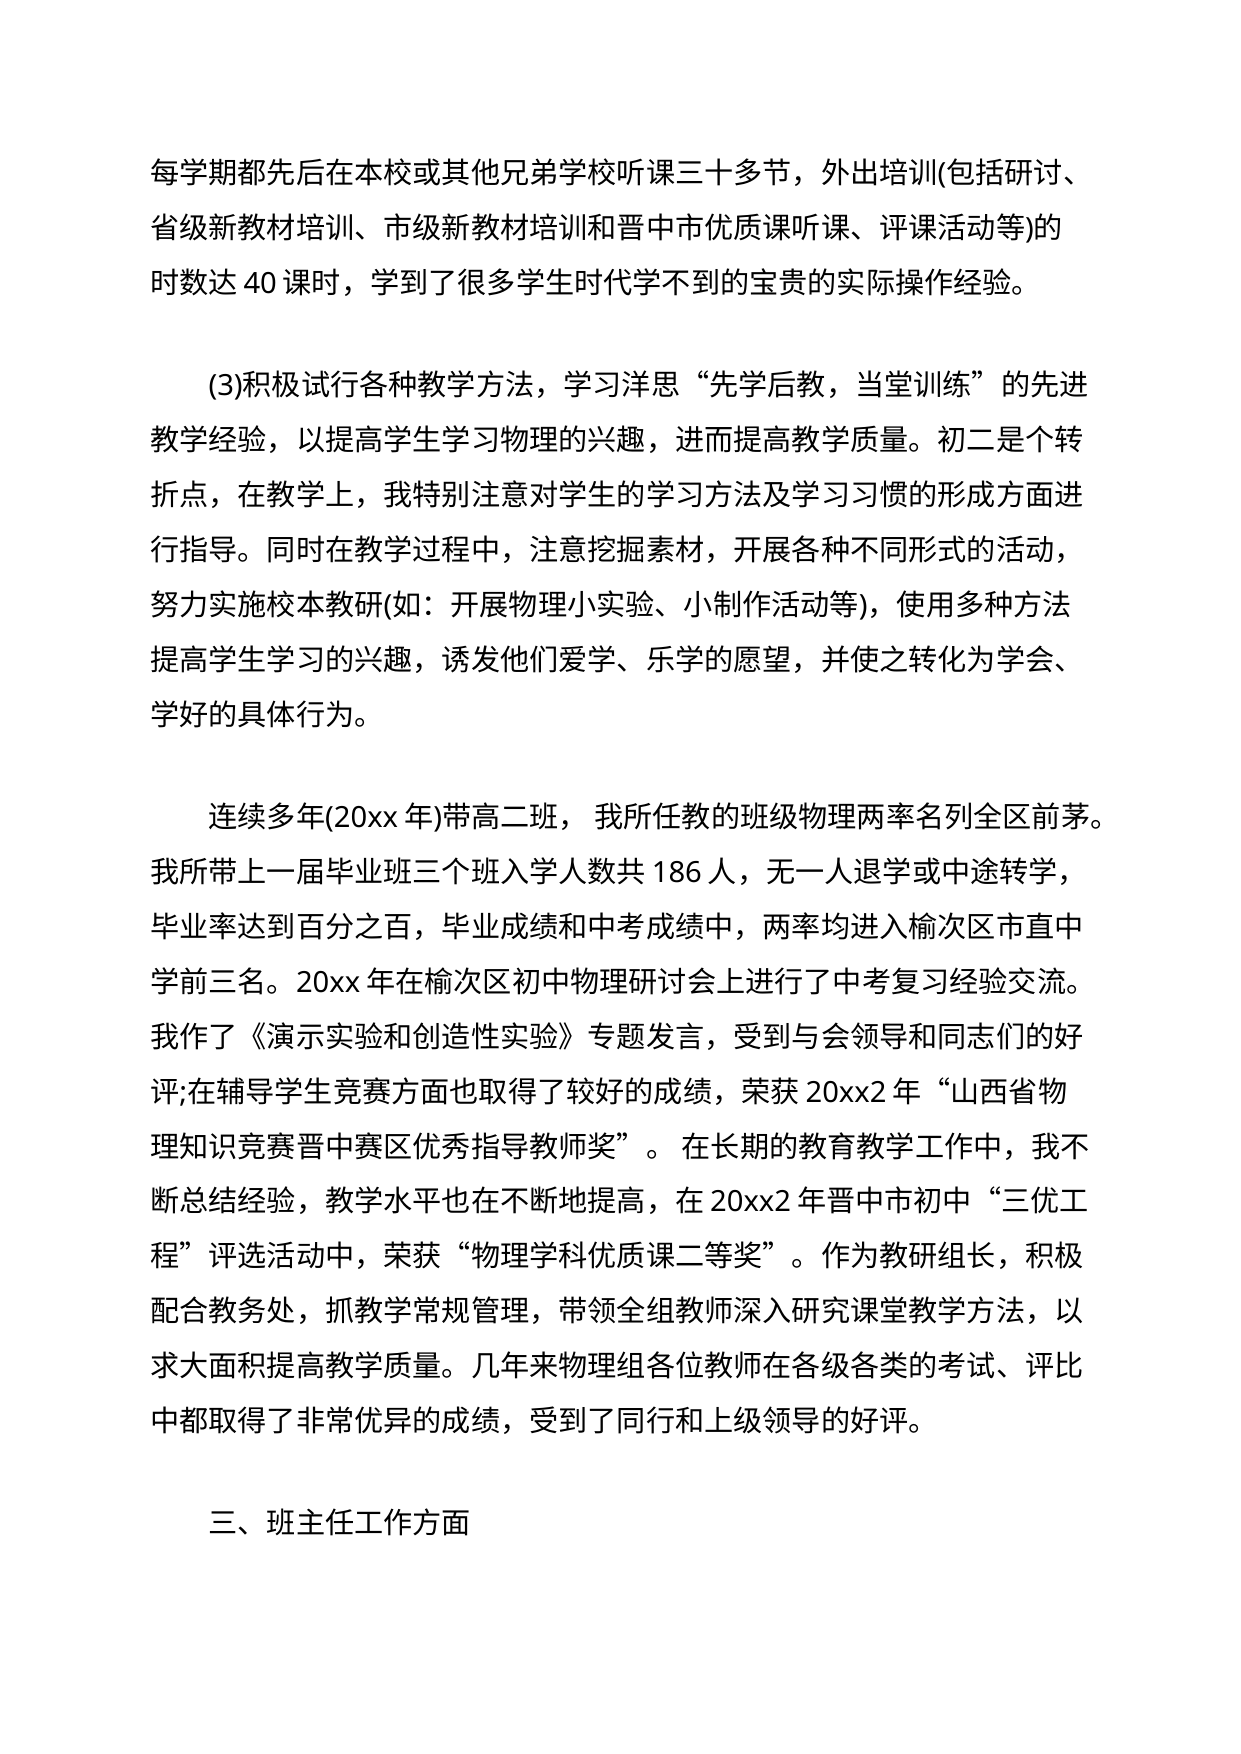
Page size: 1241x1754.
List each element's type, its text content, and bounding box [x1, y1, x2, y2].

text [150, 150, 1090, 302]
text 连续多年(20xx年)带高二班， 我所任教的班级物理两率名列全区前茅。我所带上一届毕业班三个班入学人数共186人，无一人退学或中途转学，毕业率达到百分之百，毕业成绩和中考成绩中，两率均进入榆次区市直中学前三名。20xx年在榆次区初中物理研讨会上进行了中考复习经验交流。我作了《演示实验和创造性实验》专题发言，受到与会领导和同志们的好评;在辅导学生竞赛方面也取得了较好的成绩，荣获20xx2年“山西省物理知识竞赛晋中赛区优秀指导教师奖”。 在长期的教育教学工作中，我不断总结经验，教学水平也在不断地提高，在20xx2年晋中市初中“三优工程”评选活动中，荣获“物理学科优质课二等奖”。作为教研组长，积极配合教务处，抓教学常规管理，带领全组教师深入研究课堂教学方法，以求大面积提高教学质量。几年来物理组各位教师在各级各类的考试、评比中都取得了非常优异的成绩，受到了同行和上级领导的好评。 [150, 793, 1090, 1440]
text (3)积极试行各种教学方法，学习洋思“先学后教，当堂训练”的先进教学经验，以提高学生学习物理的兴趣，进而提高教学质量。初二是个转折点，在教学上，我特别注意对学生的学习方法及学习习惯的形成方面进行指导。同时在教学过程中，注意挖掘素材，开展各种不同形式的活动，努力实施校本教研(如：开展物理小实验、小制作活动等)，使用多种方法提高学生学习的兴趣，诱发他们爱学、乐学的愿望，并使之转化为学会、学好的具体行为。 [150, 362, 1090, 734]
text 三、班主任工作方面 [150, 1499, 1090, 1542]
